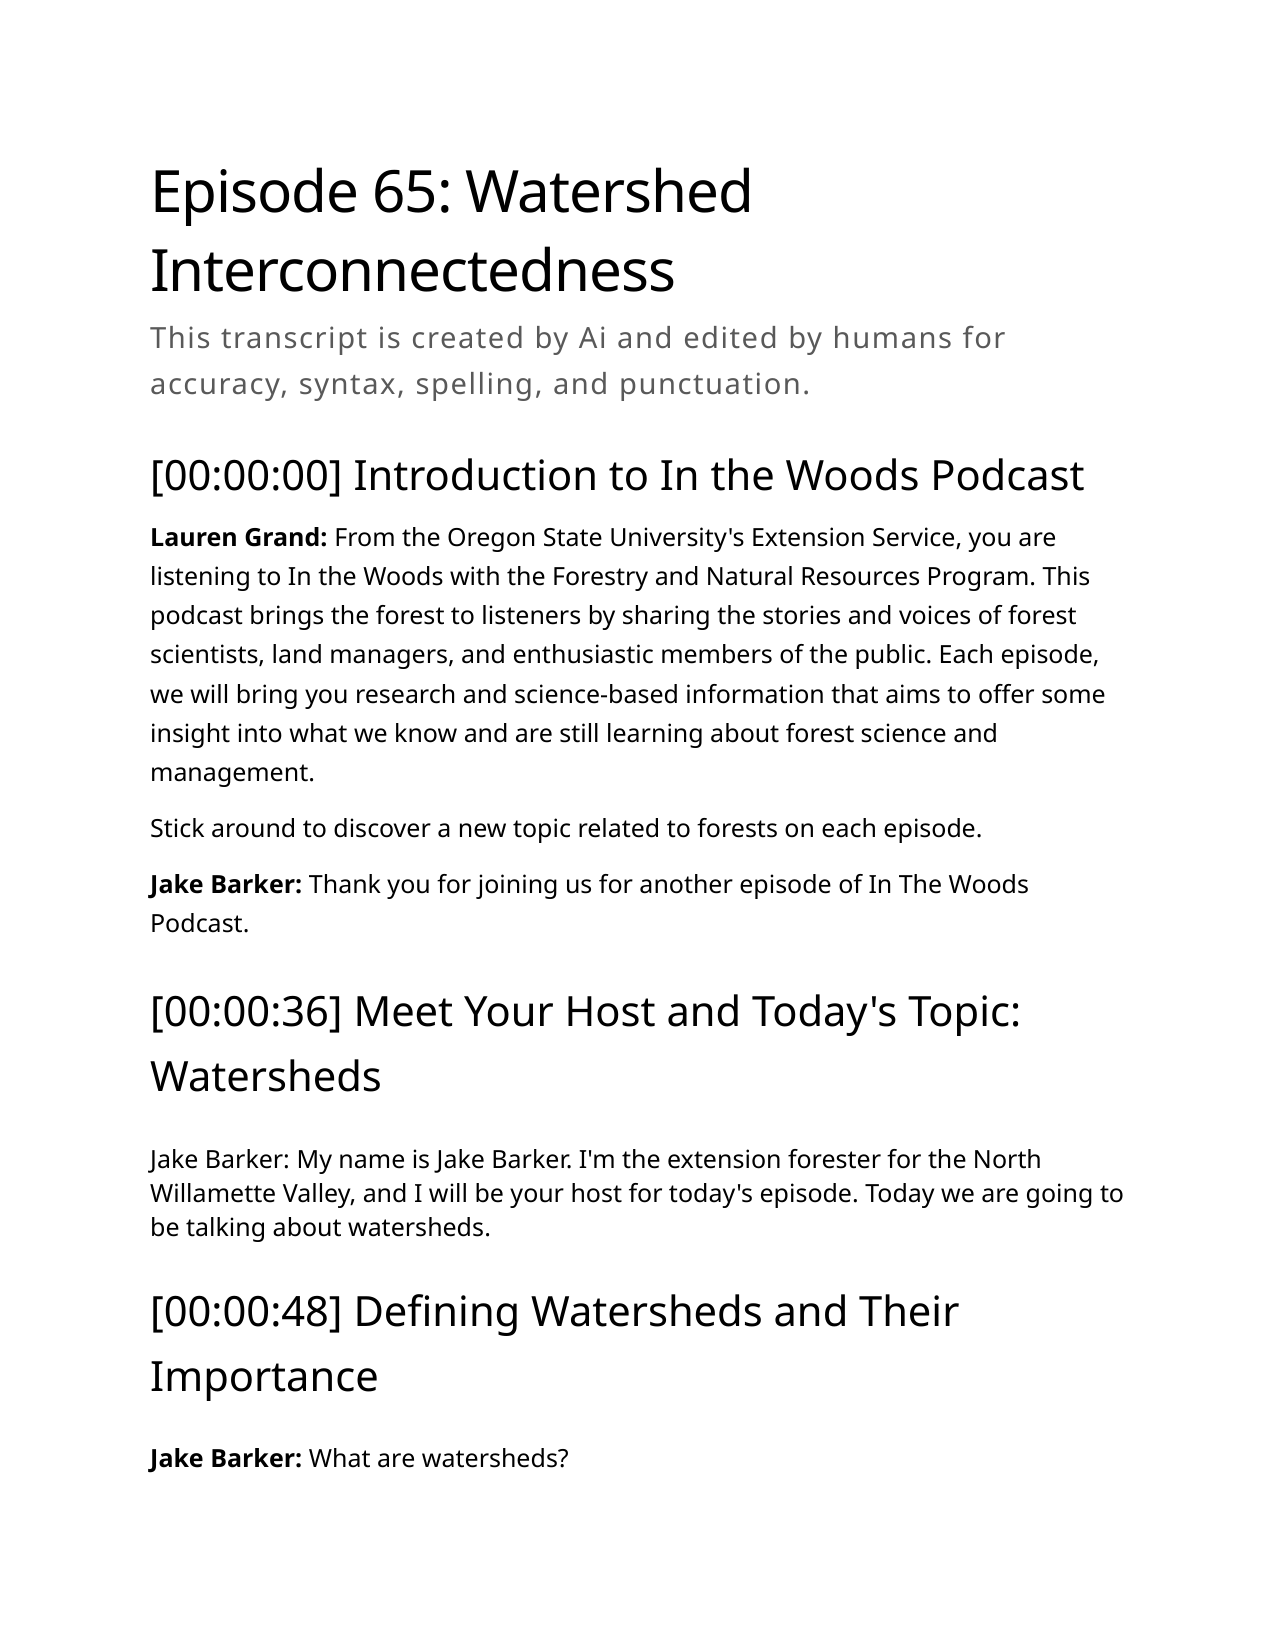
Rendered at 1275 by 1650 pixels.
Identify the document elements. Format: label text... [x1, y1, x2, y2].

text Jake Barker: What are watersheds? [150, 1441, 1125, 1475]
subtitle [00:00:48] Defining Watersheds and Their Importance [150, 1281, 1125, 1403]
subtitle [00:00:36] Meet Your Host and Today's Topic: Watersheds [150, 982, 1125, 1104]
text Lauren Grand: From the Oregon State University's Extension Service, you are listening to In the Woods with the Forestry and Natural Resources Program. This podcast brings the forest to listeners by sharing the stories and voices of forest scientists, land managers, and enthusiastic members of the public. Each episode, we will bring you research and science-based information that aims to offer some insight into what we know and are still learning about forest science and management. [150, 519, 1125, 789]
title Episode 65: Watershed Interconnectedness [150, 150, 1125, 309]
subtitle This transcript is created by Ai and edited by humans for accuracy, syntax, spelling, and punctuation. [150, 317, 1125, 403]
subtitle [00:00:00] Introduction to In the Woods Podcast [150, 446, 1125, 503]
text Jake Barker: Thank you for joining us for another episode of In The Woods Podcast. [150, 866, 1125, 939]
text Jake Barker: My name is Jake Barker. I'm the extension forester for the North Willamette Valley, and I will be your host for today's episode. Today we are going to be talking about watersheds. [150, 1142, 1125, 1244]
text Stick around to discover a new topic related to forests on each episode. [150, 810, 1125, 844]
